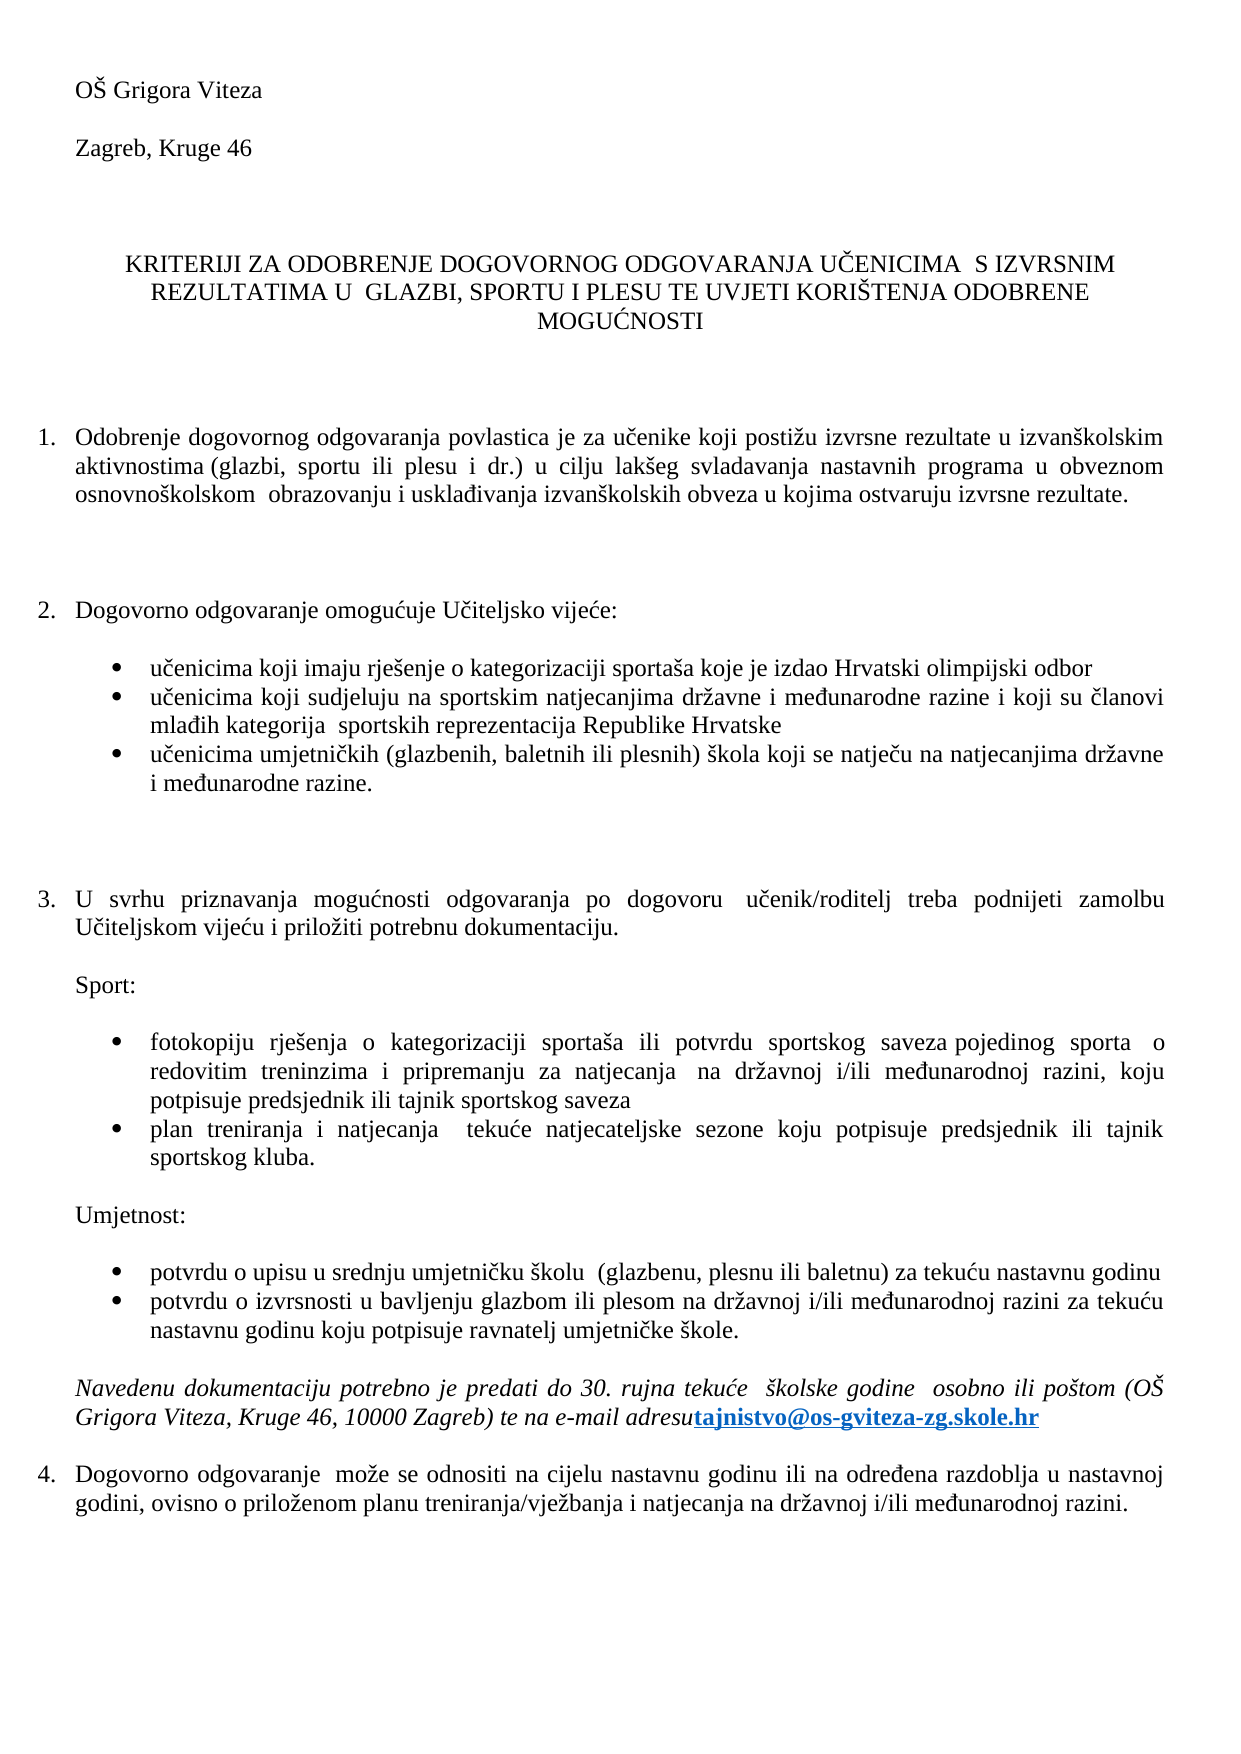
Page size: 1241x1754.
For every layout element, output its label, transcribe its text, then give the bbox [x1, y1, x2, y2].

list plan treniranja i natjecanja tekuće natjecateljske sezone koju potpisuje predsjednik ili tajnik sportskog kluba. [112, 1114, 1165, 1171]
list učenicima koji sudjeluju na sportskim natjecanjima državne i međunarodne razine i koji su članovi mlađih kategorija sportskih reprezentacija Republike Hrvatske [112, 682, 1165, 739]
list potvrdu o izvrsnosti u bavljenju glazbom ili plesom na državnoj i/ili međunarodnoj razini za tekuću nastavnu godinu koju potpisuje ravnatelj umjetničke škole. [112, 1286, 1165, 1344]
text Umjetnost: [75, 1200, 1165, 1229]
list učenicima umjetničkih (glazbenih, baletnih ili plesnih) škola koji se natječu na natjecanjima državne i međunarodne razine. [112, 739, 1165, 797]
list Dogovorno odgovaranje omogućuje Učiteljsko vijeće: [37, 595, 1165, 624]
list U svrhu priznavanja mogućnosti odgovaranja po dogovoru učenik/roditelj treba podnijeti zamolbu Učiteljskom vijeću i priložiti potrebnu dokumentaciju. [37, 884, 1165, 941]
list učenicima koji imaju rješenje o kategorizaciji sportaša koje je izdao Hrvatski olimpijski odbor [112, 653, 1165, 682]
text Zagreb, Kruge 46 [75, 133, 1165, 162]
text KRITERIJI ZA ODOBRENJE DOGOVORNOG ODGOVARANJA UČENICIMA S IZVRSNIM REZULTATIMA U GLAZBI, SPORTU I PLESU TE UVJETI KORIŠTENJA ODOBRENE MOGUĆNOSTI [75, 249, 1165, 335]
list potvrdu o upisu u srednju umjetničku školu (glazbenu, plesnu ili baletnu) za tekuću nastavnu godinu [112, 1257, 1165, 1286]
text Sport: [75, 970, 1165, 999]
list Dogovorno odgovaranje može se odnositi na cijelu nastavnu godinu ili na određena razdoblja u nastavnoj godini, ovisno o priloženom planu treniranja/vježbanja i natjecanja na državnoj i/ili međunarodnoj razini. [37, 1459, 1165, 1517]
text Navedenu dokumentaciju potrebno je predati do 30. rujna tekuće školske godine osobno ili poštom (OŠ Grigora Viteza, Kruge 46, 10000 Zagreb) te na e-mail adresutajnistvo@os-gviteza-zg.skole.hr [75, 1373, 1165, 1430]
text OŠ Grigora Viteza [75, 75, 1165, 104]
list Odobrenje dogovornog odgovaranja povlastica je za učenike koji postižu izvrsne rezultate u izvanškolskim aktivnostima (glazbi, sportu ili plesu i dr.) u cilju lakšeg svladavanja nastavnih programa u obveznom osnovnoškolskom obrazovanju i usklađivanja izvanškolskih obveza u kojima ostvaruju izvrsne rezultate. [37, 422, 1165, 508]
list fotokopiju rješenja o kategorizaciji sportaša ili potvrdu sportskog saveza pojedinog sporta o redovitim treninzima i pripremanju za natjecanja na državnoj i/ili međunarodnoj razini, koju potpisuje predsjednik ili tajnik sportskog saveza [112, 1027, 1165, 1114]
